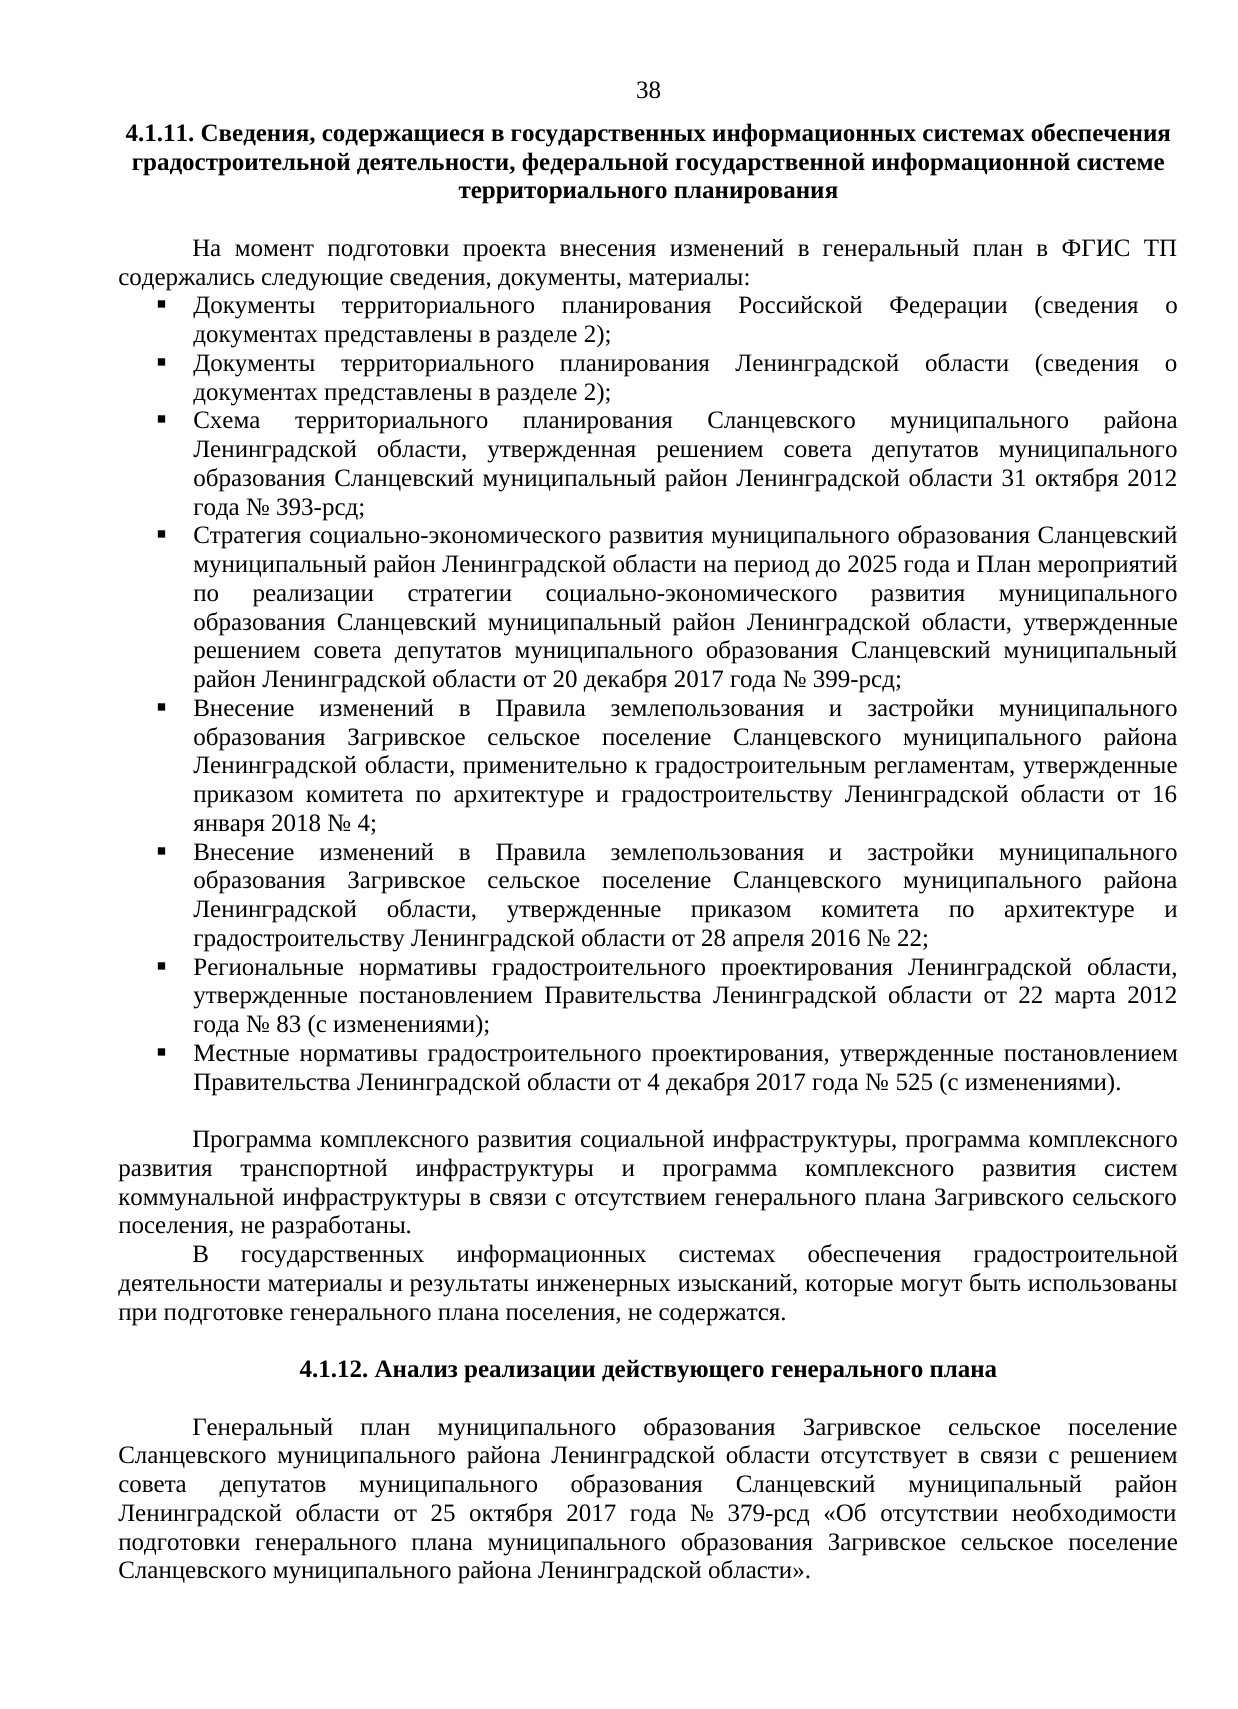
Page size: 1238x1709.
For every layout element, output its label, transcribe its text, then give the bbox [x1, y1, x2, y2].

list Схема территориального планирования Сланцевского муниципального района Ленинградской области, утвержденная решением совета депутатов муниципального образования Сланцевский муниципальный район Ленинградской области 31 октября 2012 года № 393-рсд; [156, 406, 1178, 521]
subtitle 4.1.11. Сведения, содержащиеся в государственных информационных системах обеспечения градостроительной деятельности, федеральной государственной информационной системе территориального планирования [118, 118, 1178, 204]
list Документы территориального планирования Ленинградской области (сведения о документах представлены в разделе 2); [156, 348, 1178, 406]
list Документы территориального планирования Российской Федерации (сведения о документах представлены в разделе 2); [156, 291, 1178, 348]
list Внесение изменений в Правила землепользования и застройки муниципального образования Загривское сельское поселение Сланцевского муниципального района Ленинградской области, утвержденные приказом комитета по архитектуре и градостроительству Ленинградской области от 28 апреля 2016 № 22; [156, 837, 1178, 952]
list Региональные нормативы градостроительного проектирования Ленинградской области, утвержденные постановлением Правительства Ленинградской области от 22 марта 2012 года № 83 (с изменениями); [156, 952, 1178, 1038]
text На момент подготовки проекта внесения изменений в генеральный план в ФГИС ТП содержались следующие сведения, документы, материалы: [118, 233, 1178, 291]
list Внесение изменений в Правила землепользования и застройки муниципального образования Загривское сельское поселение Сланцевского муниципального района Ленинградской области, применительно к градостроительным регламентам, утвержденные приказом комитета по архитектуре и градостроительству Ленинградской области от 16 января 2018 № 4; [156, 693, 1178, 837]
subtitle 4.1.12. Анализ реализации действующего генерального плана [118, 1354, 1178, 1383]
list Стратегия социально-экономического развития муниципального образования Сланцевский муниципальный район Ленинградской области на период до 2025 года и План мероприятий по реализации стратегии социально-экономического развития муниципального образования Сланцевский муниципальный район Ленинградской области, утвержденные решением совета депутатов муниципального образования Сланцевский муниципальный район Ленинградской области от 20 декабря 2017 года № 399-рсд; [156, 521, 1178, 693]
list Местные нормативы градостроительного проектирования, утвержденные постановлением Правительства Ленинградской области от 4 декабря 2017 года № 525 (с изменениями). [156, 1038, 1178, 1096]
text Программа комплексного развития социальной инфраструктуры, программа комплексного развития транспортной инфраструктуры и программа комплексного развития систем коммунальной инфраструктуры в связи с отсутствием генерального плана Загривского сельского поселения, не разработаны. [118, 1124, 1178, 1239]
text Генеральный план муниципального образования Загривское сельское поселение Сланцевского муниципального района Ленинградской области отсутствует в связи с решением совета депутатов муниципального образования Сланцевский муниципальный район Ленинградской области от 25 октября 2017 года № 379-рсд «Об отсутствии необходимости подготовки генерального плана муниципального образования Загривское сельское поселение Сланцевского муниципального района Ленинградской области». [118, 1412, 1178, 1584]
text В государственных информационных системах обеспечения градостроительной деятельности материалы и результаты инженерных изысканий, которые могут быть использованы при подготовке генерального плана поселения, не содержатся. [118, 1239, 1178, 1326]
